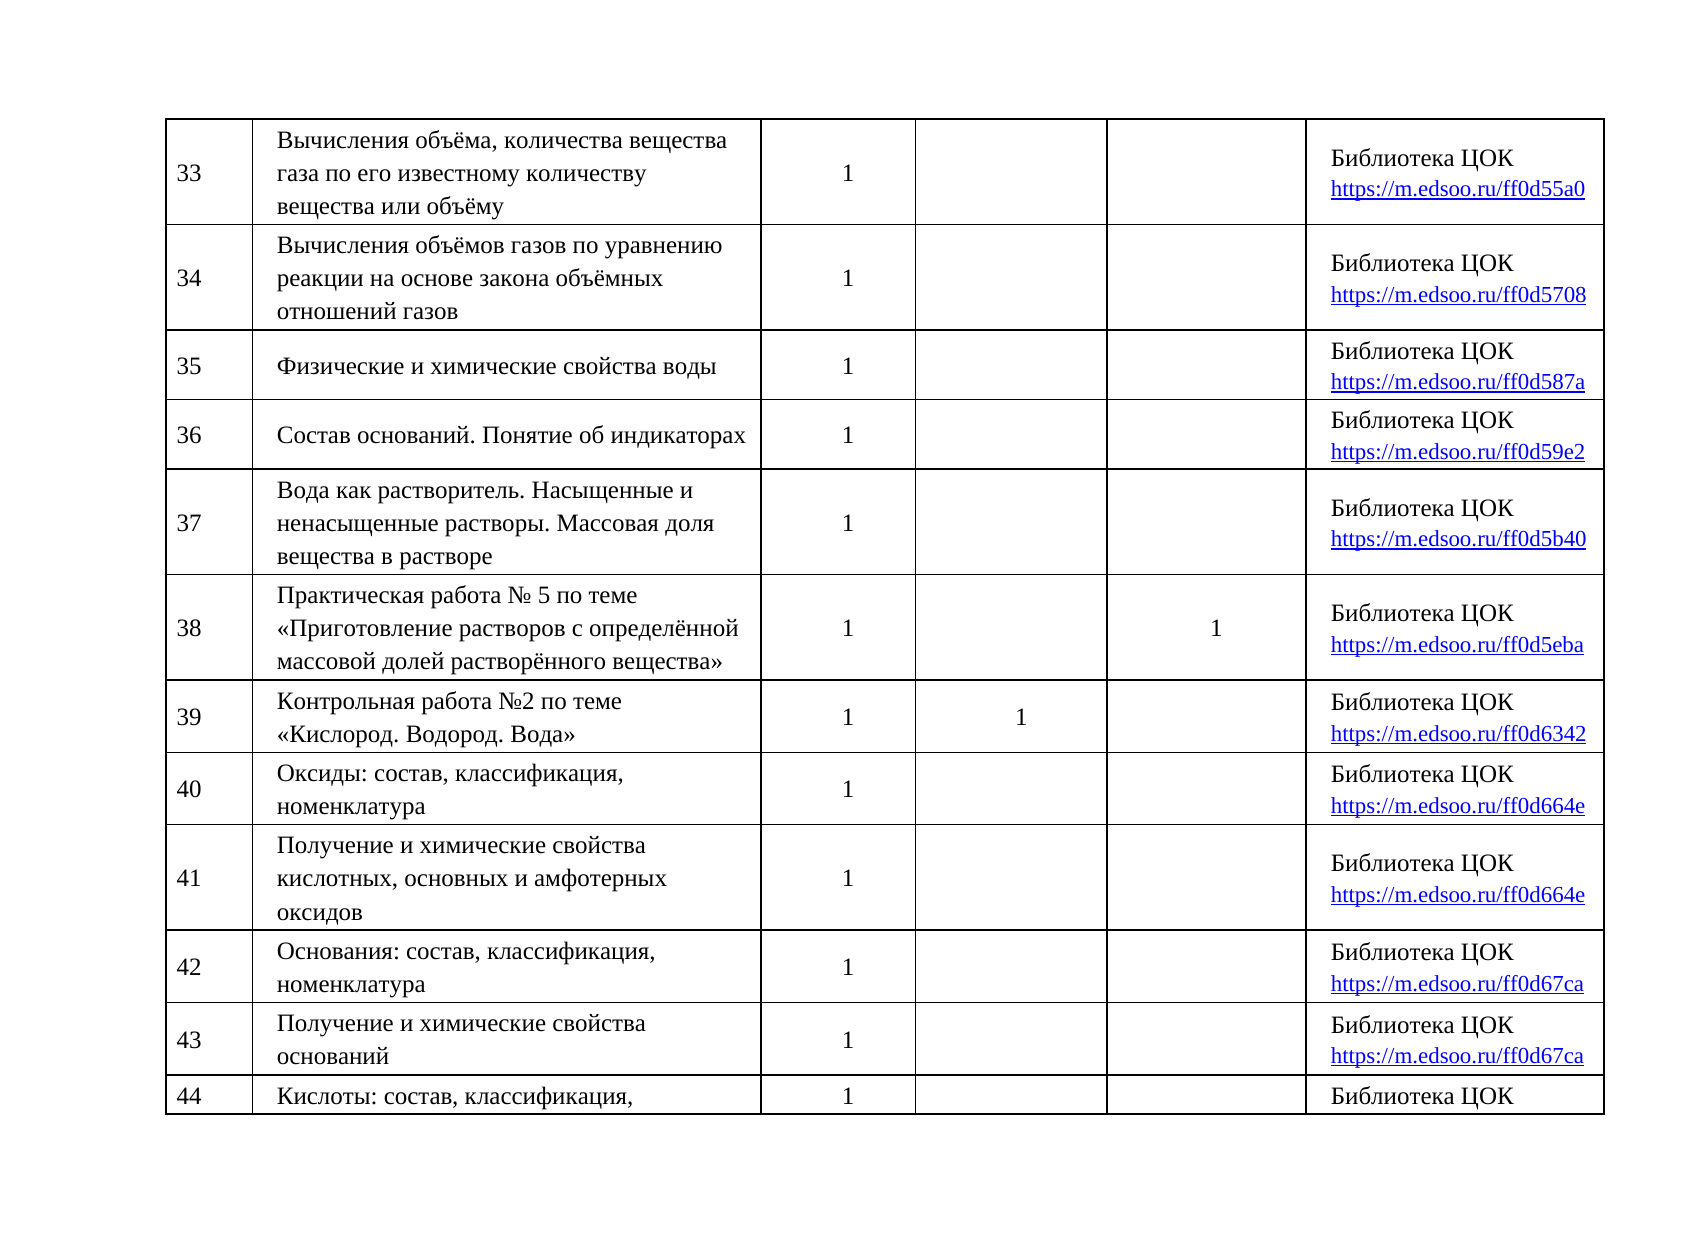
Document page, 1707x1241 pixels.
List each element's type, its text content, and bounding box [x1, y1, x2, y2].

table_cell 37 [167, 470, 252, 573]
table_cell Контрольная работа №2 по теме «Кислород. Водород. Вода» [253, 681, 760, 751]
table_cell 1 [762, 931, 915, 1002]
table_cell 1 [762, 1076, 915, 1113]
table_cell [1108, 400, 1305, 468]
table_cell Библиотека ЦОК https://m.edsoo.ru/ff0d67ca [1307, 931, 1603, 1002]
table_cell [916, 931, 1106, 1002]
table_cell [1108, 825, 1305, 929]
table_cell Библиотека ЦОК https://m.edsoo.ru/ff0d664e [1307, 825, 1603, 929]
table_cell [916, 400, 1106, 468]
table_cell 38 [167, 575, 252, 679]
table_cell Вычисления объёма, количества вещества газа по его известному количеству вещества или объёму [253, 120, 760, 223]
table_cell 1 [762, 1003, 915, 1074]
table_cell 36 [167, 400, 252, 468]
table_cell 1 [762, 120, 915, 223]
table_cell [1307, 1076, 1603, 1113]
table_cell 1 [916, 681, 1106, 751]
table_cell [916, 1076, 1106, 1113]
table_cell Оксиды: состав, классификация, номенклатура [253, 753, 760, 824]
table_cell [1108, 1003, 1305, 1074]
table_cell [1108, 225, 1305, 329]
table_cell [253, 1076, 760, 1113]
table_cell 42 [167, 931, 252, 1002]
table_cell 43 [167, 1003, 252, 1074]
table_cell 35 [167, 331, 252, 398]
table_cell 1 [762, 753, 915, 824]
table_cell Библиотека ЦОК https://m.edsoo.ru/ff0d59e2 [1307, 400, 1603, 468]
table_cell 1 [762, 470, 915, 573]
table_cell Получение и химические свойства кислотных, основных и амфотерных оксидов [253, 825, 760, 929]
table_cell Вода как растворитель. Насыщенные и ненасыщенные растворы. Массовая доля вещества в растворе [253, 470, 760, 573]
table_cell [916, 1003, 1106, 1074]
table_cell 1 [762, 825, 915, 929]
table_cell [916, 120, 1106, 223]
table_cell [916, 470, 1106, 573]
table_cell Библиотека ЦОК https://m.edsoo.ru/ff0d5b40 [1307, 470, 1603, 573]
table_cell [1108, 120, 1305, 223]
table_cell [916, 575, 1106, 679]
table_cell [1108, 753, 1305, 824]
table_cell [1108, 681, 1305, 751]
table_cell Библиотека ЦОК https://m.edsoo.ru/ff0d664e [1307, 753, 1603, 824]
table_cell Получение и химические свойства оснований [253, 1003, 760, 1074]
table_cell Библиотека ЦОК https://m.edsoo.ru/ff0d5eba [1307, 575, 1603, 679]
table_cell [1108, 1076, 1305, 1113]
table_cell [916, 331, 1106, 398]
table_cell 1 [762, 331, 915, 398]
table_cell Библиотека ЦОК https://m.edsoo.ru/ff0d67ca [1307, 1003, 1603, 1074]
table_cell Библиотека ЦОК https://m.edsoo.ru/ff0d6342 [1307, 681, 1603, 751]
table_cell Основания: состав, классификация, номенклатура [253, 931, 760, 1002]
table_cell 1 [762, 225, 915, 329]
table_cell 1 [762, 575, 915, 679]
table_cell [1108, 470, 1305, 573]
table_cell 1 [762, 681, 915, 751]
table_cell Практическая работа № 5 по теме «Приготовление растворов с определённой массовой долей растворённого вещества» [253, 575, 760, 679]
table_cell [916, 825, 1106, 929]
table_cell [916, 753, 1106, 824]
table_cell 1 [1108, 575, 1305, 679]
table_cell 39 [167, 681, 252, 751]
table_cell 33 [167, 120, 252, 223]
table_cell Физические и химические свойства воды [253, 331, 760, 398]
table_cell 1 [762, 400, 915, 468]
table_cell 44 [167, 1076, 252, 1113]
table_cell Вычисления объёмов газов по уравнению реакции на основе закона объёмных отношений газов [253, 225, 760, 329]
table_cell Библиотека ЦОК https://m.edsoo.ru/ff0d5708 [1307, 225, 1603, 329]
table_cell 40 [167, 753, 252, 824]
table_cell [1108, 331, 1305, 398]
table_cell Библиотека ЦОК https://m.edsoo.ru/ff0d55a0 [1307, 120, 1603, 223]
table_cell Библиотека ЦОК https://m.edsoo.ru/ff0d587a [1307, 331, 1603, 398]
table_cell 34 [167, 225, 252, 329]
table_cell 41 [167, 825, 252, 929]
table_cell [916, 225, 1106, 329]
table_cell [1108, 931, 1305, 1002]
table_cell Состав оснований. Понятие об индикаторах [253, 400, 760, 468]
